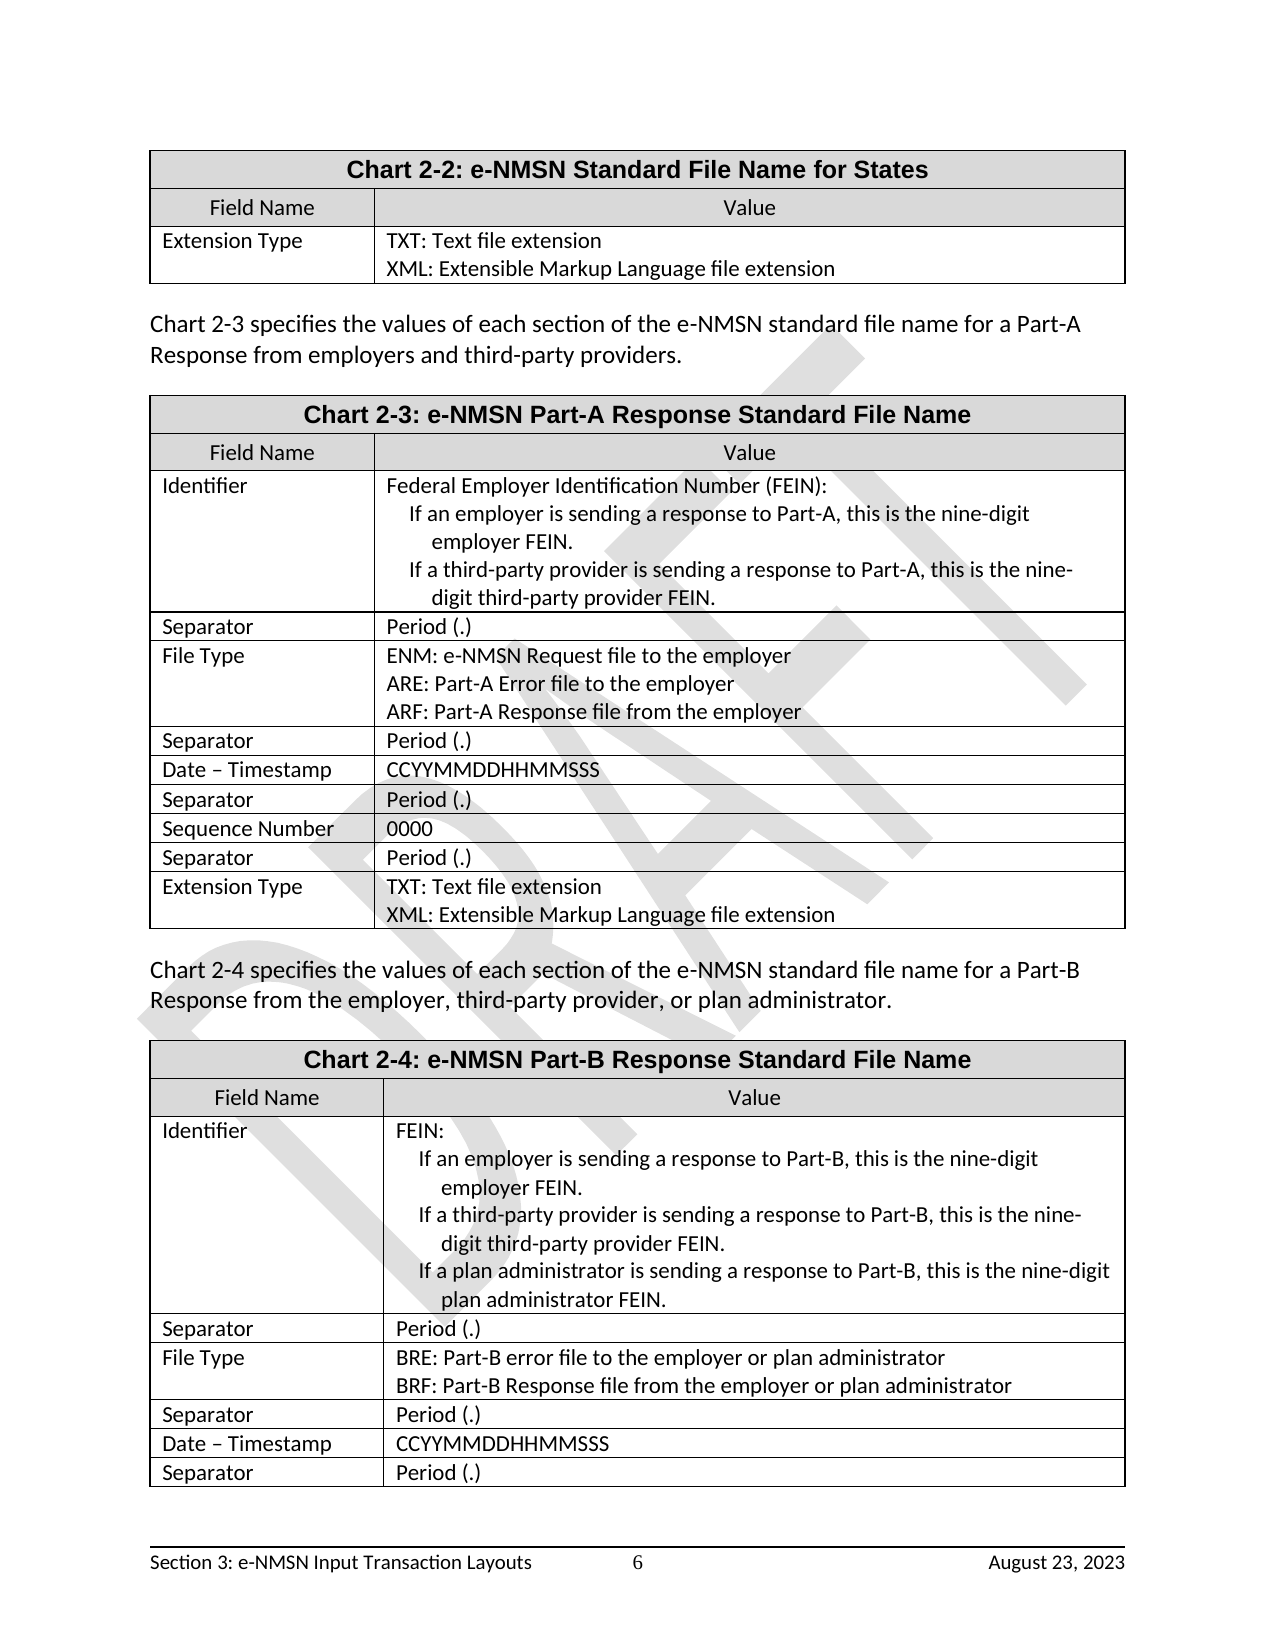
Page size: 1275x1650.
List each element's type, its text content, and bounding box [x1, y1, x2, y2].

table_cell Date – Timestamp [151, 1429, 383, 1457]
table_cell Separator [151, 1314, 383, 1342]
table_cell Identifier [151, 471, 374, 611]
table_cell TXT: Text file extension XML: Extensible Markup Language file extension [375, 872, 1124, 928]
table_cell Period (.) [375, 613, 1124, 640]
table_header Chart 2-1: e-NMSN Standard File Name for States [151, 151, 1124, 188]
table_cell Extension Type [151, 872, 374, 928]
table_cell TXT: Text file extension XML: Extensible Markup Language file extension [375, 227, 1124, 283]
table_cell Field Name [151, 1079, 383, 1116]
table_cell Federal Employer Identification Number (FEIN): If an employer is sending a response to Part-A, this is the nine-digit employer FEIN. If a third-party provider is sending a response to Part-A, this is the nine-digit third-party provider FEIN. [375, 471, 1124, 611]
table_cell CCYYMMDDHHMMSSS [384, 1429, 1124, 1457]
table_cell BRE: Part-B error file to the employer or plan administrator BRF: Part-B Response file from the employer or plan administrator [384, 1343, 1124, 1399]
table_cell Separator [151, 727, 374, 754]
table_cell Period (.) [375, 785, 1124, 813]
table_cell CCYYMMDDHHMMSSS [375, 756, 1124, 784]
table_cell Separator [151, 1458, 383, 1486]
text Chart 2-3 specifies the values of each section of the e-NMSN standard file name for a Part-B Response from the employer, third-party provider, or plan administrator. [150, 954, 1125, 1015]
table_cell Value [384, 1079, 1124, 1116]
table_cell Period (.) [384, 1400, 1124, 1428]
table_cell Separator [151, 785, 374, 813]
table_cell ENM: e-NMSN Request file to the employer ARE: Part-A Error file to the employer ARF: Part-A Response file from the employer [375, 641, 1124, 726]
table_cell Period (.) [384, 1314, 1124, 1342]
table_cell 0000 [375, 814, 1124, 842]
table_cell FEIN: If an employer is sending a response to Part-B, this is the nine-digit employer FEIN. If a third-party provider is sending a response to Part-B, this is the nine-digit third-party provider FEIN. If a plan administrator is sending a response to Part-B, this is the nine-digit plan administrator FEIN. [384, 1117, 1124, 1313]
table_cell Separator [151, 843, 374, 871]
table_cell Sequence Number [151, 814, 374, 842]
table_cell Field Name [151, 434, 374, 470]
table_cell Separator [151, 1400, 383, 1428]
table_cell Period (.) [384, 1458, 1124, 1486]
table_cell Field Name [151, 189, 374, 226]
table_cell Period (.) [375, 843, 1124, 871]
table_header Chart 2-2: e-NMSN Part-A Response Standard File Name [151, 396, 1124, 433]
table_cell Identifier [151, 1117, 383, 1313]
table_cell Date – Timestamp [151, 756, 374, 784]
table_cell Separator [151, 613, 374, 640]
text Chart 2-2 specifies the values of each section of the e-NMSN standard file name for a Part-A Response from employers and third-party providers. [150, 309, 1125, 370]
table_cell Value [375, 434, 1124, 470]
table_cell Value [375, 189, 1124, 226]
table_header Chart 2-3: e-NMSN Part-B Response Standard File Name [151, 1041, 1124, 1078]
table_cell Period (.) [375, 727, 1124, 754]
table_cell File Type [151, 1343, 383, 1399]
table_cell File Type [151, 641, 374, 726]
table_cell Extension Type [151, 227, 374, 283]
